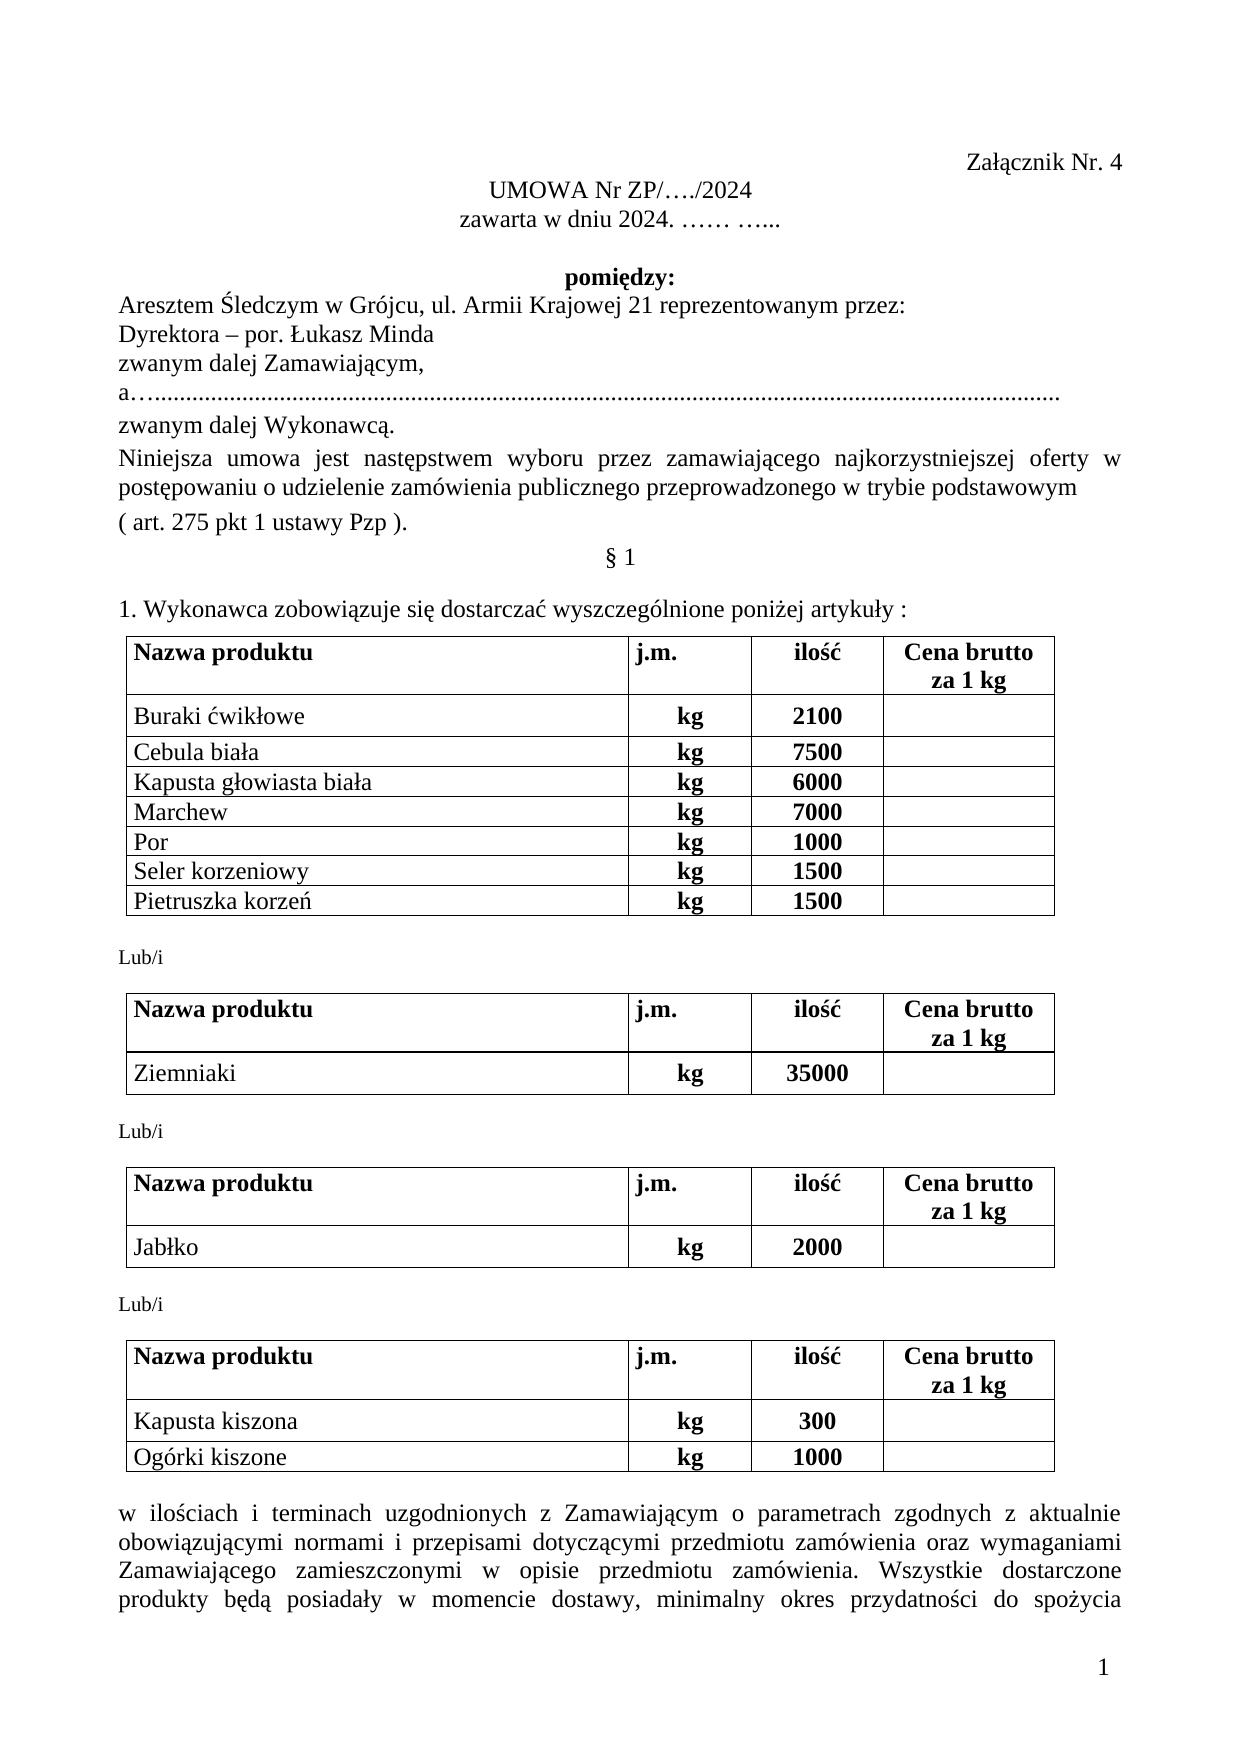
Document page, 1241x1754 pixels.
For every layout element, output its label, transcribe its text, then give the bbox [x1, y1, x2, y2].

table_cell Ogórki kiszone [127, 1442, 628, 1471]
text Dyrektora – por. Łukasz Minda [118, 319, 1122, 348]
table_header j.m. [629, 1168, 751, 1225]
table_header j.m. [629, 994, 751, 1051]
table_header Nazwa produktu [127, 994, 628, 1051]
table_cell 6000 [752, 767, 883, 796]
table_cell 1500 [752, 886, 883, 915]
table_cell Seler korzeniowy [127, 856, 628, 885]
table_cell [884, 856, 1054, 885]
table_header Nazwa produktu [127, 1341, 628, 1399]
table_header j.m. [629, 1341, 751, 1399]
table_header ilość [752, 1341, 883, 1399]
text Załącznik Nr. 4 [118, 147, 1122, 176]
table_cell [884, 1400, 1054, 1441]
table_cell 7500 [752, 737, 883, 766]
table_cell kg [629, 1400, 751, 1441]
table_header Cena brutto za 1 kg [884, 994, 1054, 1051]
table_header Nazwa produktu [127, 637, 628, 694]
table_cell kg [629, 695, 751, 736]
table_header Cena brutto za 1 kg [884, 1341, 1054, 1399]
table_cell 35000 [752, 1053, 883, 1093]
table_cell Marchew [127, 797, 628, 826]
text Lub/i [118, 945, 1122, 969]
text UMOWA Nr ZP/…./2024 [118, 176, 1122, 204]
table_header j.m. [629, 637, 751, 694]
table_cell Buraki ćwikłowe [127, 695, 628, 736]
table_cell Jabłko [127, 1226, 628, 1267]
table_cell [884, 695, 1054, 736]
table_cell 2000 [752, 1226, 883, 1267]
table_header ilość [752, 637, 883, 694]
text 1. Wykonawca zobowiązuje się dostarczać wyszczególnione poniżej artykuły : [118, 594, 1122, 623]
table_cell kg [629, 886, 751, 915]
table_cell Cebula biała [127, 737, 628, 766]
table_header Nazwa produktu [127, 1168, 628, 1225]
table_cell 1000 [752, 827, 883, 855]
table_header Cena brutto za 1 kg [884, 637, 1054, 694]
text ( art. 275 pkt 1 ustawy Pzp ). [118, 507, 1122, 535]
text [118, 1498, 1122, 1613]
table_cell [884, 827, 1054, 855]
table_cell Kapusta kiszona [127, 1400, 628, 1441]
table_cell 300 [752, 1400, 883, 1441]
table_cell kg [629, 1442, 751, 1471]
table_cell [884, 737, 1054, 766]
table_cell 1000 [752, 1442, 883, 1471]
table_cell kg [629, 797, 751, 826]
table_cell Por [127, 827, 628, 855]
text Lub/i [118, 1118, 1122, 1143]
table_cell Ziemniaki [127, 1053, 628, 1093]
table_cell kg [629, 856, 751, 885]
table_cell 1500 [752, 856, 883, 885]
table_cell [884, 886, 1054, 915]
text § 1 [118, 542, 1122, 570]
text Lub/i [118, 1292, 1122, 1316]
table_cell kg [629, 1053, 751, 1093]
table_cell [884, 1442, 1054, 1471]
text Niniejsza umowa jest następstwem wyboru przez zamawiającego najkorzystniejszej oferty w postępowaniu o udzielenie zamówienia publicznego przeprowadzonego w trybie podstawowym [118, 443, 1122, 500]
table_cell kg [629, 827, 751, 855]
table_cell [884, 1226, 1054, 1267]
table_cell [884, 797, 1054, 826]
table_cell 2100 [752, 695, 883, 736]
table_cell [884, 1053, 1054, 1093]
table_header ilość [752, 1168, 883, 1225]
table_cell Pietruszka korzeń [127, 886, 628, 915]
table_header Cena brutto za 1 kg [884, 1168, 1054, 1225]
text zawarta w dniu 2024. …… …... [118, 204, 1122, 233]
table_cell 7000 [752, 797, 883, 826]
table_header ilość [752, 994, 883, 1051]
text Aresztem Śledczym w Grójcu, ul. Armii Krajowej 21 reprezentowanym przez: [118, 291, 1122, 319]
table_cell kg [629, 767, 751, 796]
text a…................................................................................................................................................. zwanym dalej Wykonawcą. [118, 377, 1122, 439]
table_cell kg [629, 737, 751, 766]
table_cell [884, 767, 1054, 796]
table_cell kg [629, 1226, 751, 1267]
text pomiędzy: [118, 262, 1122, 291]
text zwanym dalej Zamawiającym, [118, 348, 1122, 377]
table_cell Kapusta głowiasta biała [127, 767, 628, 796]
